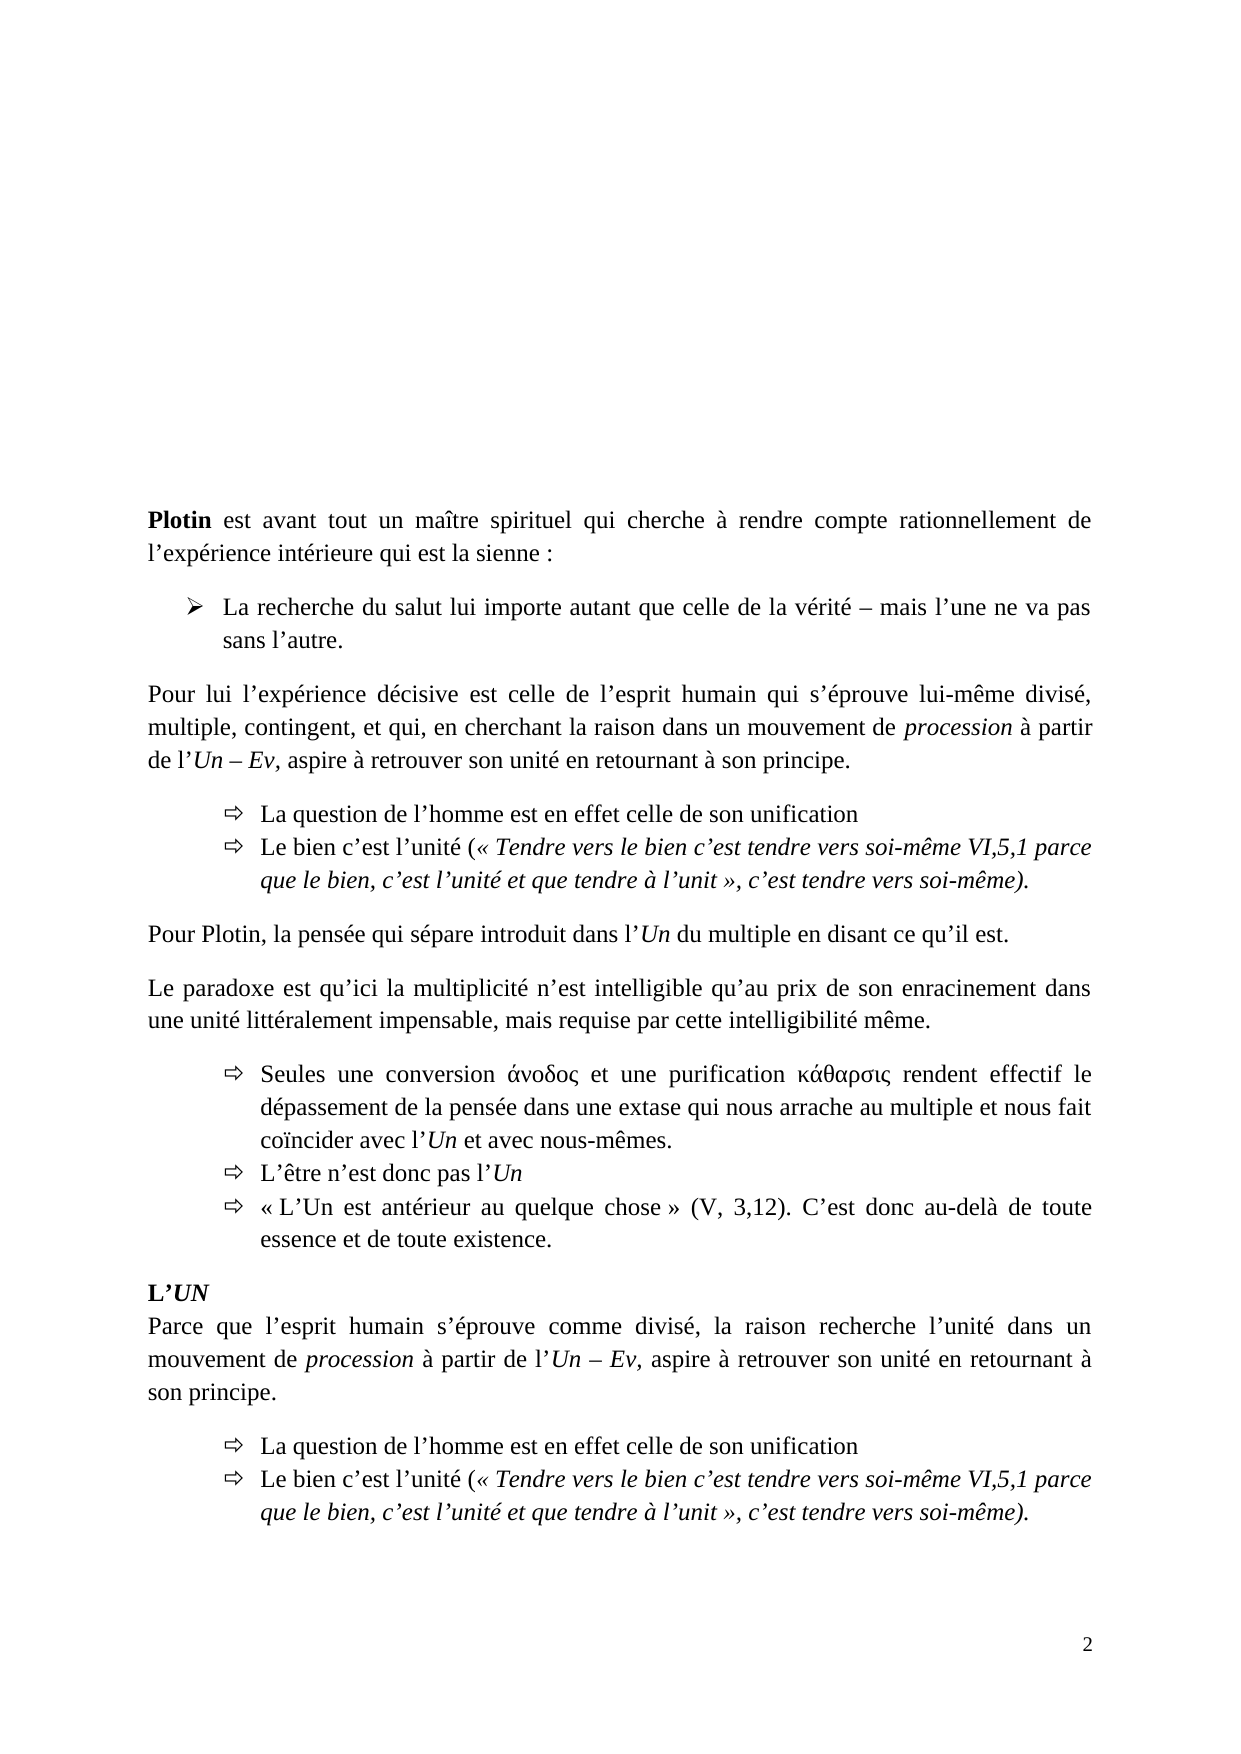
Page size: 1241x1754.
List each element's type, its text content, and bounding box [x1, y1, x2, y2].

text Pour Plotin, la pensée qui sépare introduit dans l’Un du multiple en disant ce qu’il est. [148, 919, 1093, 947]
text Le paradoxe est qu’ici la multiplicité n’est intelligible qu’au prix de son enracinement dans une unité littéralement impensable, mais requise par cette intelligibilité même. [148, 973, 1093, 1034]
text Plotin est avant tout un maître spirituel qui cherche à rendre compte rationnellement de l’expérience intérieure qui est la sienne : [148, 505, 1093, 567]
text Parce que l’esprit humain s’éprouve comme divisé, la raison recherche l’unité dans un mouvement de procession à partir de l’Un – Ev, aspire à retrouver son unité en retournant à son principe. [148, 1311, 1093, 1406]
list Le bien c’est l’unité (« Tendre vers le bien c’est tendre vers soi-même VI,5,1 parce que le bien, c’est l’unité et que tendre à l’unit », c’est tendre vers soi-même). [223, 832, 1093, 894]
list L’être n’est donc pas l’Un [223, 1158, 1093, 1187]
list Seules une conversion άνοδος et une purification κάθαρσις rendent effectif le dépassement de la pensée dans une extase qui nous arrache au multiple et nous fait coïncider avec l’Un et avec nous-mêmes. [223, 1059, 1093, 1154]
text Pour lui l’expérience décisive est celle de l’esprit humain qui s’éprouve lui-même divisé, multiple, contingent, et qui, en cherchant la raison dans un mouvement de procession à partir de l’Un – Ev, aspire à retrouver son unité en retournant à son principe. [148, 679, 1093, 774]
list Le bien c’est l’unité (« Tendre vers le bien c’est tendre vers soi-même VI,5,1 parce que le bien, c’est l’unité et que tendre à l’unit », c’est tendre vers soi-même). [223, 1464, 1093, 1526]
list La question de l’homme est en effet celle de son unification [223, 1431, 1093, 1460]
list « L’Un est antérieur au quelque chose » (V, 3,12). C’est donc au-delà de toute essence et de toute existence. [223, 1192, 1093, 1253]
list La recherche du salut lui importe autant que celle de la vérité – mais l’une ne va pas sans l’autre. [185, 592, 1093, 654]
text L’UN [148, 1278, 1093, 1307]
list La question de l’homme est en effet celle de son unification [223, 799, 1093, 828]
